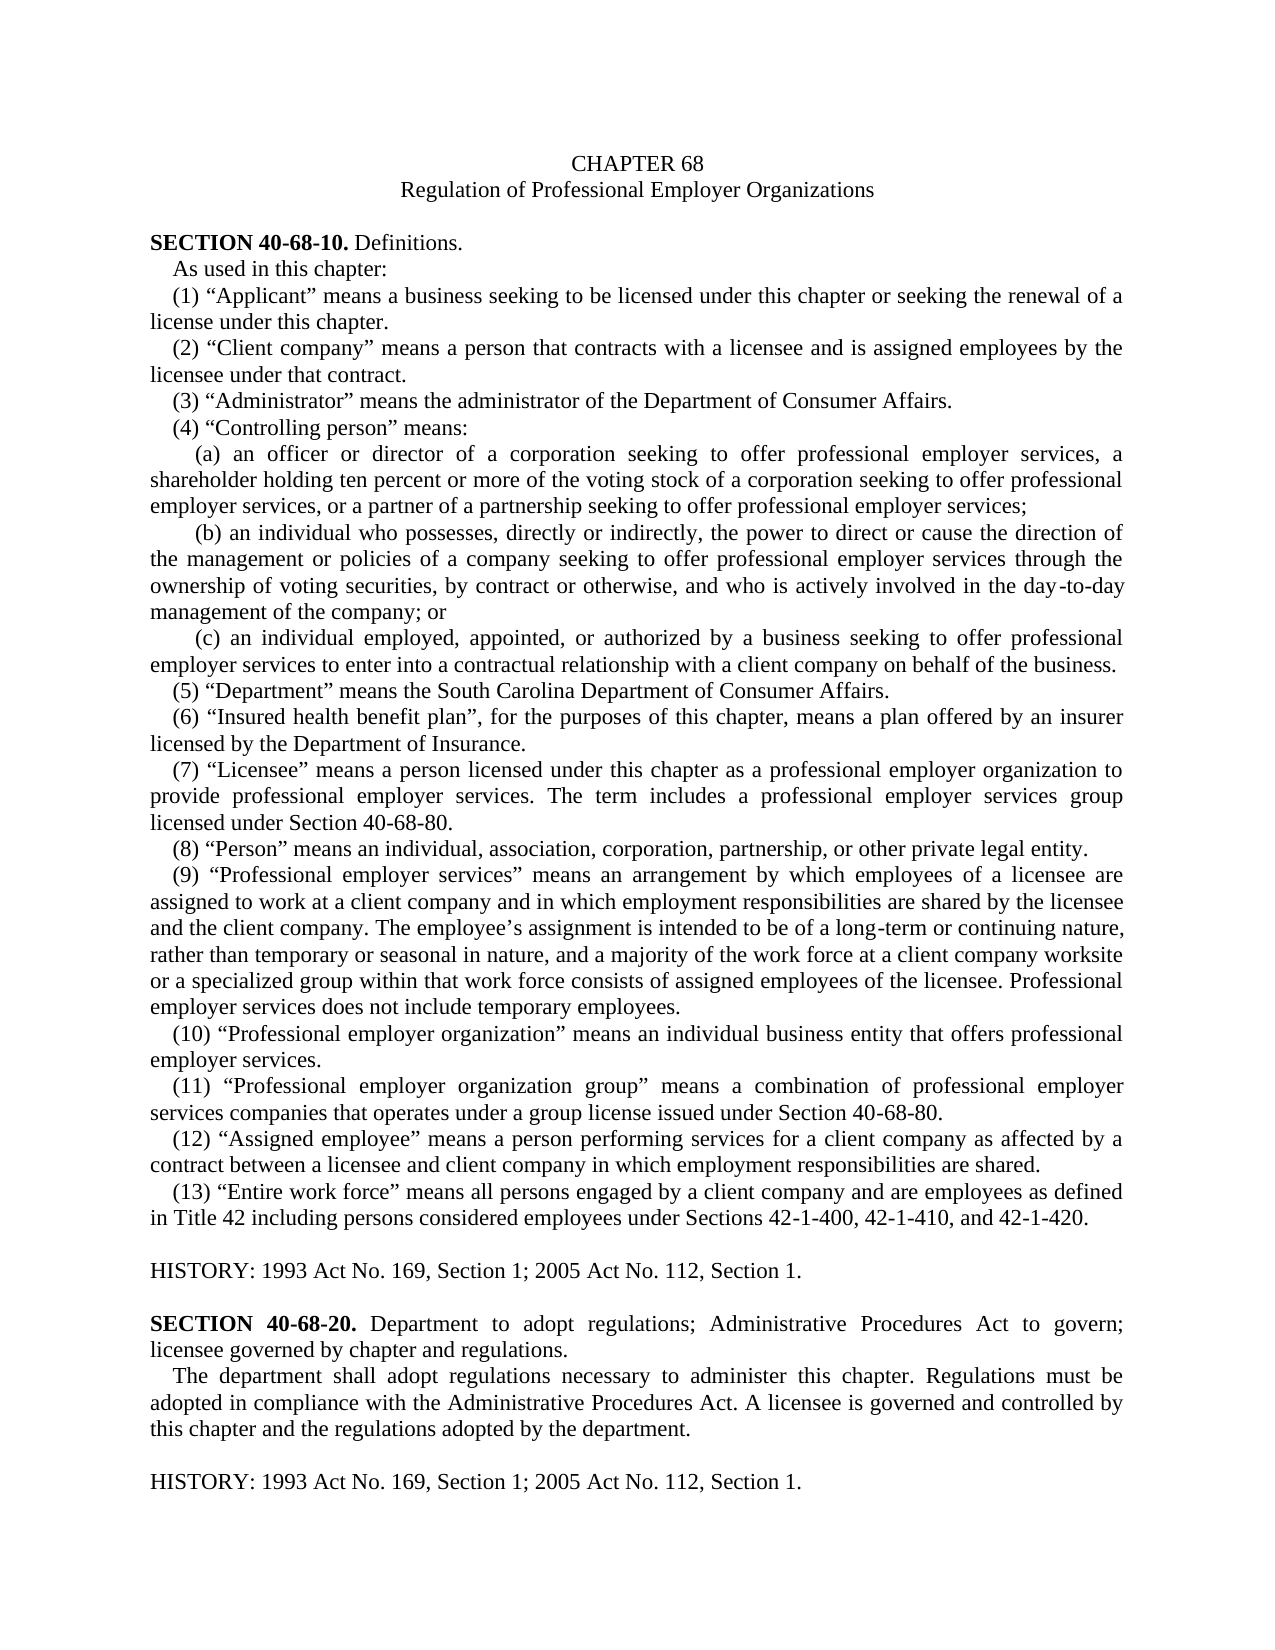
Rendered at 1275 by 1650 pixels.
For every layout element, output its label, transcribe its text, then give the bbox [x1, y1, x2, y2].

text (1) “Applicant” means a business seeking to be licensed under this chapter or seeking the renewal of a license under this chapter. [150, 282, 1125, 334]
text (a) an officer or director of a corporation seeking to offer professional employer services, a shareholder holding ten percent or more of the voting stock of a corporation seeking to offer professional employer services, or a partner of a partnership seeking to offer professional employer services; [150, 440, 1125, 519]
text As used in this chapter: [150, 255, 1125, 282]
text (12) “Assigned employee” means a person performing services for a client company as affected by a contract between a licensee and client company in which employment responsibilities are shared. [150, 1125, 1125, 1178]
text (c) an individual employed, appointed, or authorized by a business seeking to offer professional employer services to enter into a contractual relationship with a client company on behalf of the business. [150, 624, 1125, 677]
text The department shall adopt regulations necessary to administer this chapter. Regulations must be adopted in compliance with the Administrative Procedures Act. A licensee is governed and controlled by this chapter and the regulations adopted by the department. [150, 1362, 1125, 1441]
text (3) “Administrator” means the administrator of the Department of Consumer Affairs. [150, 387, 1125, 413]
text (10) “Professional employer organization” means an individual business entity that offers professional employer services. [150, 1020, 1125, 1072]
text (13) “Entire work force” means all persons engaged by a client company and are employees as defined in Title 42 including persons considered employees under Sections 42-1-400, 42-1-410, and 42-1-420. [150, 1178, 1125, 1231]
text (7) “Licensee” means a person licensed under this chapter as a professional employer organization to provide professional employer services. The term includes a professional employer services group licensed under Section 40-68-80. [150, 756, 1125, 835]
text (4) “Controlling person” means: [150, 413, 1125, 440]
text (b) an individual who possesses, directly or indirectly, the power to direct or cause the direction of the management or policies of a company seeking to offer professional employer services through the ownership of voting securities, by contract or otherwise, and who is actively involved in the day-to-day management of the company; or [150, 519, 1125, 624]
text Regulation of Professional Employer Organizations [150, 176, 1125, 203]
text (6) “Insured health benefit plan”, for the purposes of this chapter, means a plan offered by an insurer licensed by the Department of Insurance. [150, 703, 1125, 756]
text SECTION 40-68-20. Department to adopt regulations; Administrative Procedures Act to govern; licensee governed by chapter and regulations. [150, 1309, 1125, 1362]
text (2) “Client company” means a person that contracts with a licensee and is assigned employees by the licensee under that contract. [150, 334, 1125, 387]
text (5) “Department” means the South Carolina Department of Consumer Affairs. [150, 677, 1125, 703]
text HISTORY: 1993 Act No. 169, Section 1; 2005 Act No. 112, Section 1. [150, 1257, 1125, 1283]
text SECTION 40-68-10. Definitions. [150, 229, 1125, 255]
text CHAPTER 68 [150, 150, 1125, 176]
text HISTORY: 1993 Act No. 169, Section 1; 2005 Act No. 112, Section 1. [150, 1468, 1125, 1494]
text (9) “Professional employer services” means an arrangement by which employees of a licensee are assigned to work at a client company and in which employment responsibilities are shared by the licensee and the client company. The employee’s assignment is intended to be of a long-term or continuing nature, rather than temporary or seasonal in nature, and a majority of the work force at a client company worksite or a specialized group within that work force consists of assigned employees of the licensee. Professional employer services does not include temporary employees. [150, 862, 1125, 1020]
text (11) “Professional employer organization group” means a combination of professional employer services companies that operates under a group license issued under Section 40-68-80. [150, 1072, 1125, 1125]
text (8) “Person” means an individual, association, corporation, partnership, or other private legal entity. [150, 835, 1125, 862]
